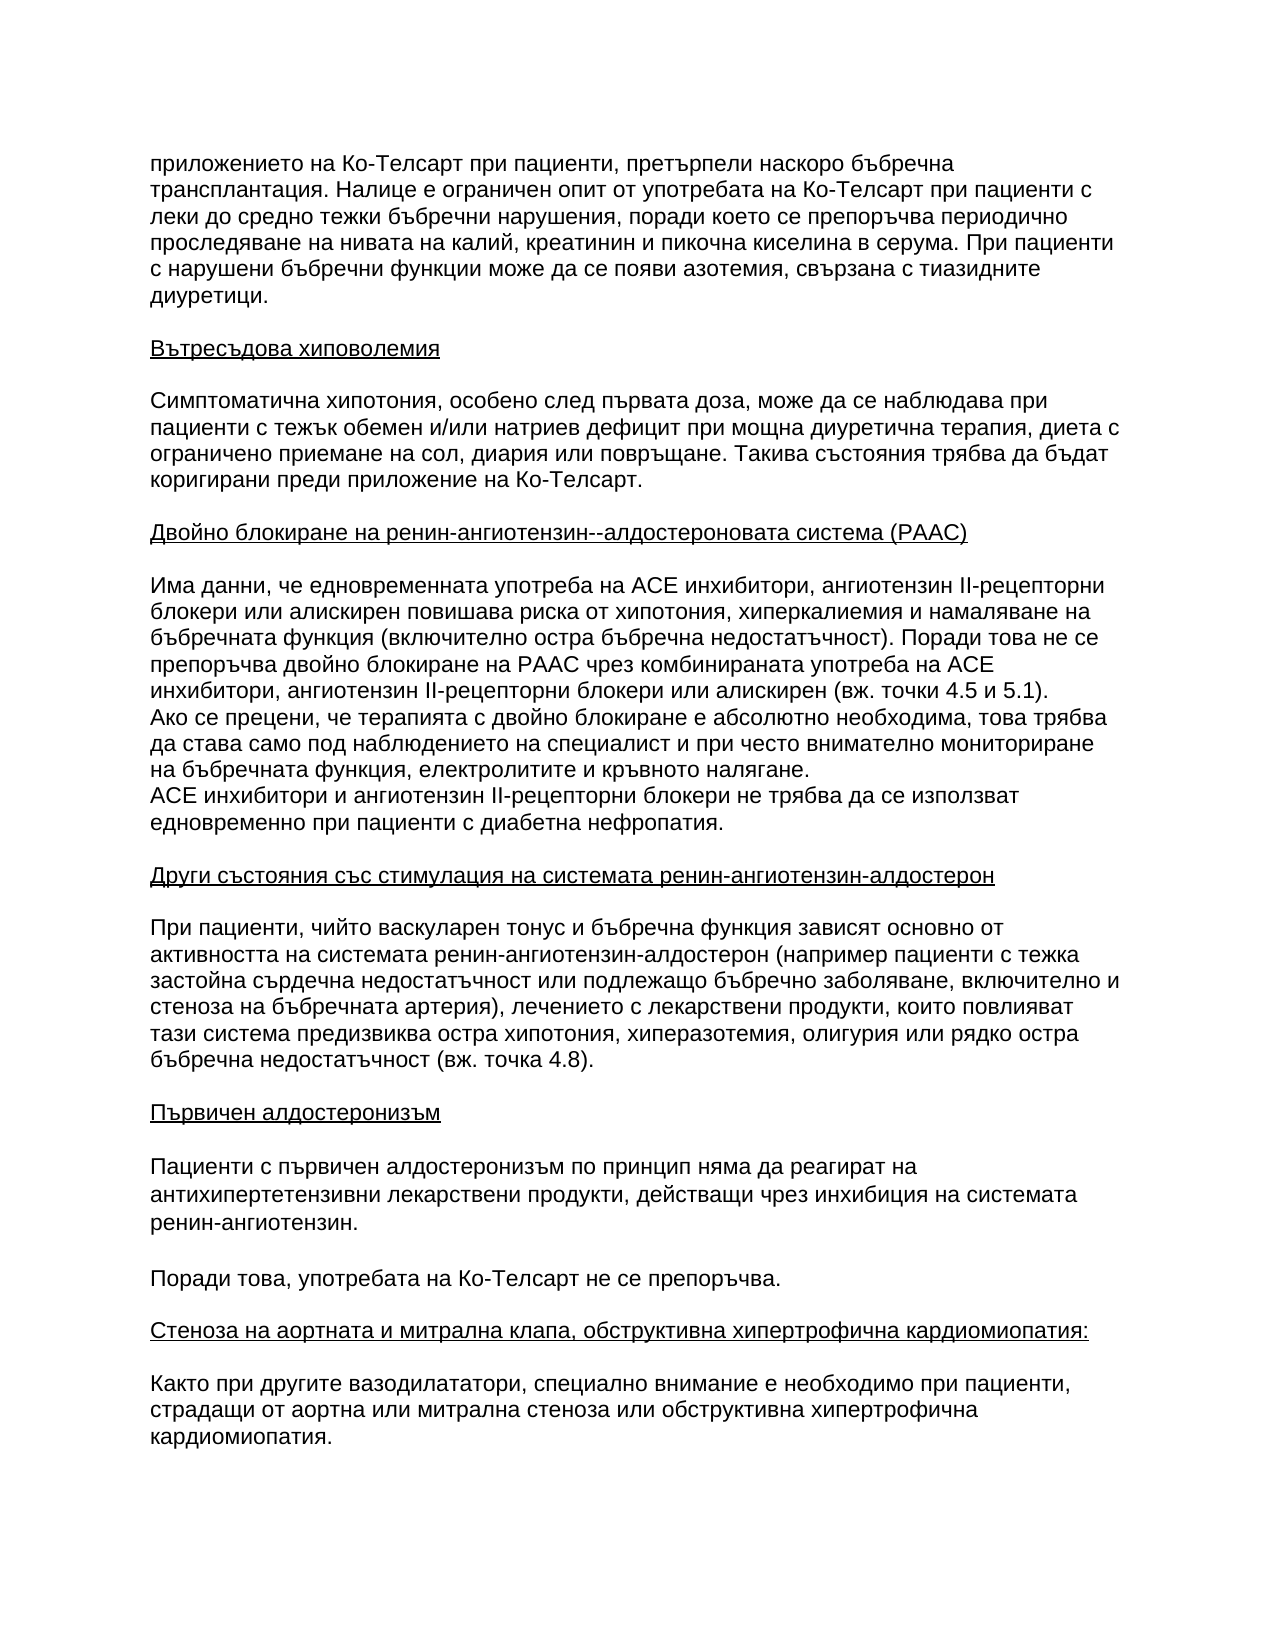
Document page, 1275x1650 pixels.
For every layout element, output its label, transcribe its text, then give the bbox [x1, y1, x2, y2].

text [150, 150, 1125, 308]
text Вътресъдова хиповолемия [150, 334, 1125, 361]
text Стеноза на аортната и митрална клапа, обструктивна хипертрофична кардиомиопатия: [150, 1317, 1125, 1344]
text Поради това, употребата на Ко-Телсарт не се препоръчва. [150, 1265, 1125, 1291]
text Двойно блокиране на ренин-ангиотензин--алдостероновата система (РААС) [150, 519, 1125, 545]
text Първичен алдостеронизъм [150, 1099, 1125, 1125]
text Има данни, че едновременната употреба на АСЕ инхибитори, ангиотензин II-рецепторни блокери или алискирен повишава риска от хипотония, хиперкалиемия и намаляване на бъбречната функция (включително остра бъбречна недостатъчност). Поради това не се препоръчва двойно блокиране на РААС чрез комбинираната употреба на АСЕ инхибитори, ангиотензин II-рецепторни блокери или алискирен (вж. точки 4.5 и 5.1). [150, 572, 1125, 703]
text Пациенти с първичен алдостеронизъм по принцип няма да реагират на антихипертетензивни лекарствени продукти, действащи чрез инхибиция на системата ренин-ангиотензин. [150, 1153, 1125, 1235]
text Други състояния със стимулация на системата ренин-ангиотензин-алдостерон [150, 862, 1125, 888]
text Както при другите вазодилататори, специално внимание е необходимо при пациенти, страдащи от аортна или митрална стеноза или обструктивна хипертрофична кардиомиопатия. [150, 1370, 1125, 1449]
text Симптоматична хипотония, особено след първата доза, може да се наблюдава при пациенти с тежък обемен и/или натриев дефицит при мощна диуретична терапия, диета с ограничено приемане на сол, диария или повръщане. Такива състояния трябва да бъдат коригирани преди приложение на Ко-Телсарт. [150, 387, 1125, 493]
text При пациенти, чийто васкуларен тонус и бъбречна функция зависят основно от активността на системата ренин-ангиотензин-алдостерон (например пациенти с тежка застойна сърдечна недостатъчност или подлежащо бъбречно заболяване, включително и стеноза на бъбречната артерия), лечението с лекарствени продукти, които повлияват тази система предизвиква остра хипотония, хиперазотемия, олигурия или рядко остра бъбречна недостатъчност (вж. точка 4.8). [150, 914, 1125, 1072]
text Ако се прецени, че терапията с двойно блокиране е абсолютно необходима, това трябва да става само под наблюдението на специалист и при често внимателно мониториране на бъбречната функция, електролитите и кръвното налягане. [150, 703, 1125, 782]
text АСЕ инхибитори и ангиотензин II-рецепторни блокери не трябва да се използват едновременно при пациенти с диабетна нефропатия. [150, 782, 1125, 835]
